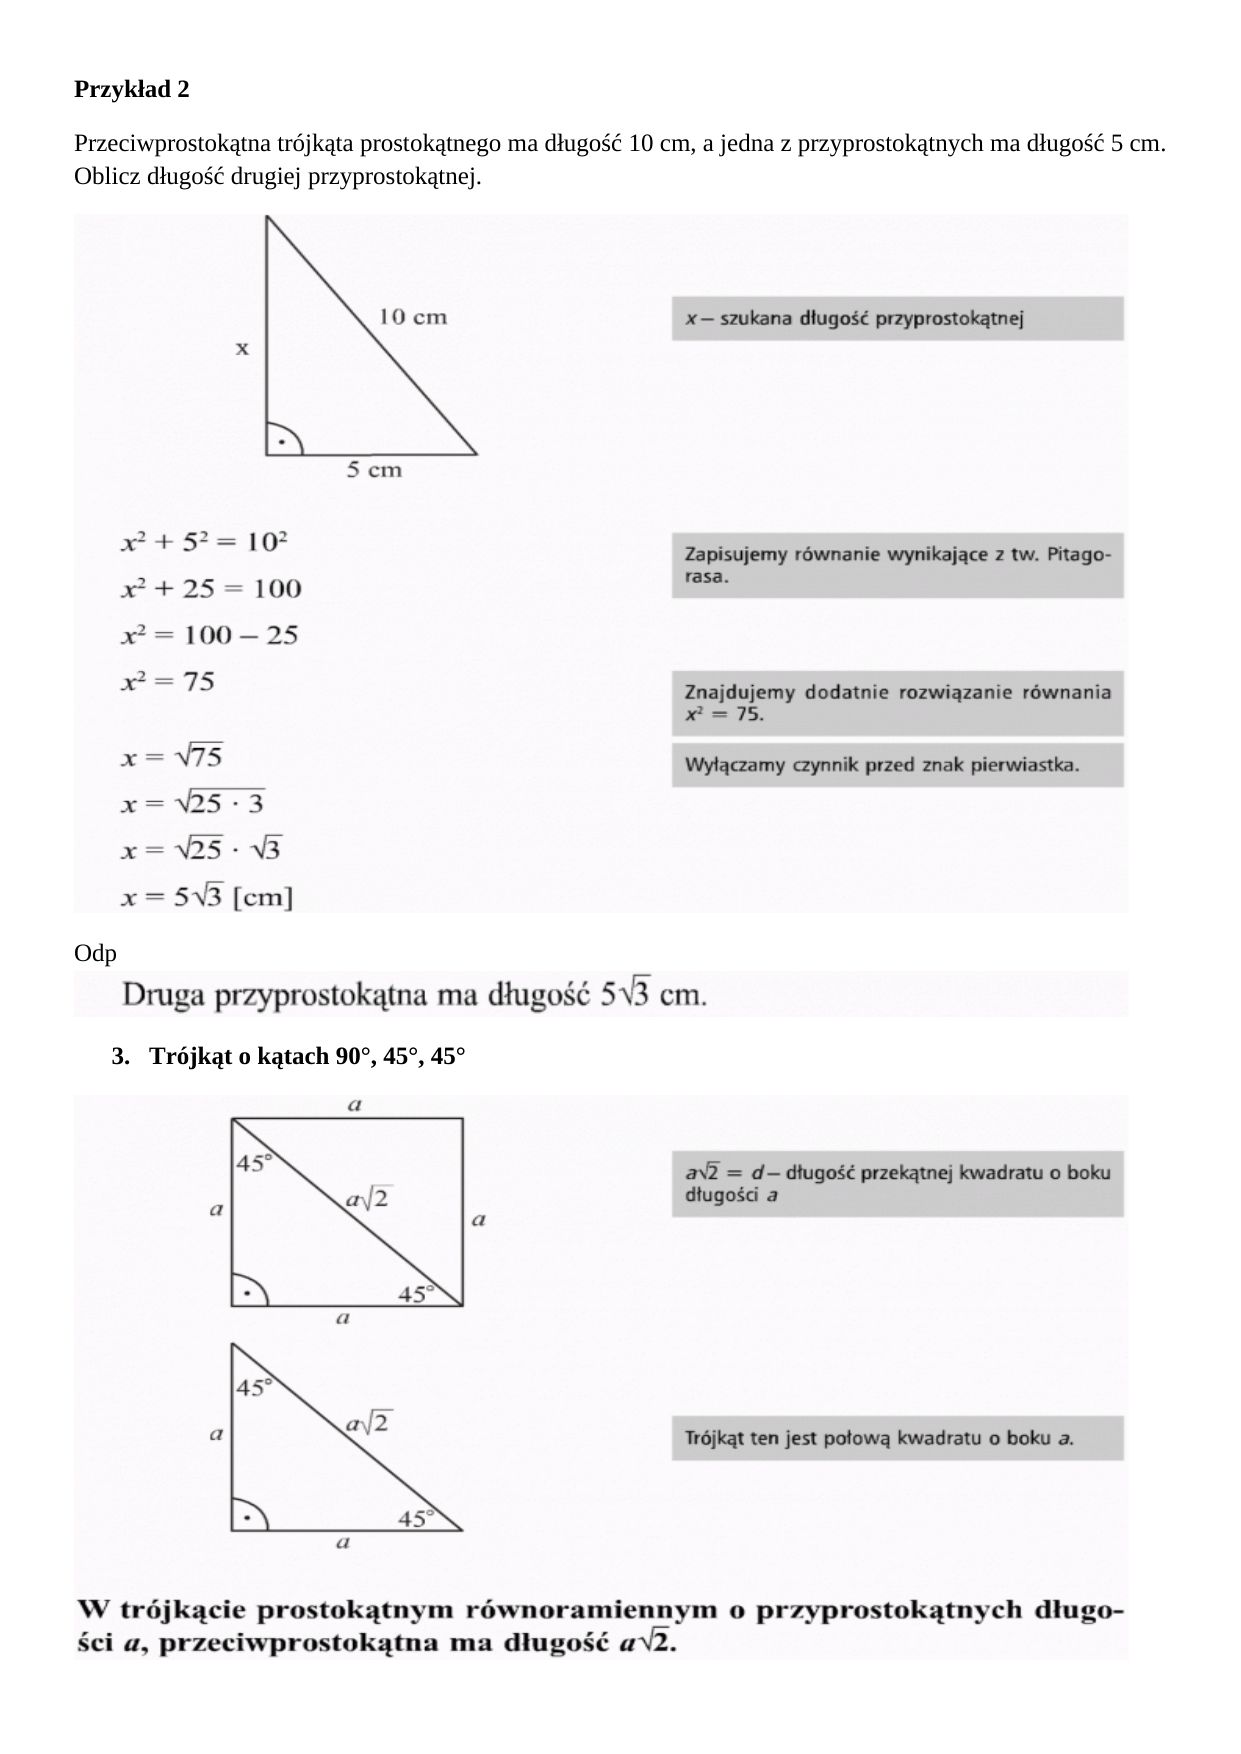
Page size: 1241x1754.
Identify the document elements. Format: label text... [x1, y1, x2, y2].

picture [73, 971, 1129, 1017]
list Trójkąt o kątach 90°, 45°, 45° [111, 1041, 1167, 1070]
picture [73, 214, 1129, 913]
text Przeciwprostokątna trójkąta prostokątnego ma długość 10 cm, a jedna z przyprostokątnych ma długość 5 cm. Oblicz długość drugiej przyprostokątnej. [74, 128, 1167, 189]
text Przykład 2 [74, 74, 1167, 103]
picture [73, 1095, 1129, 1660]
